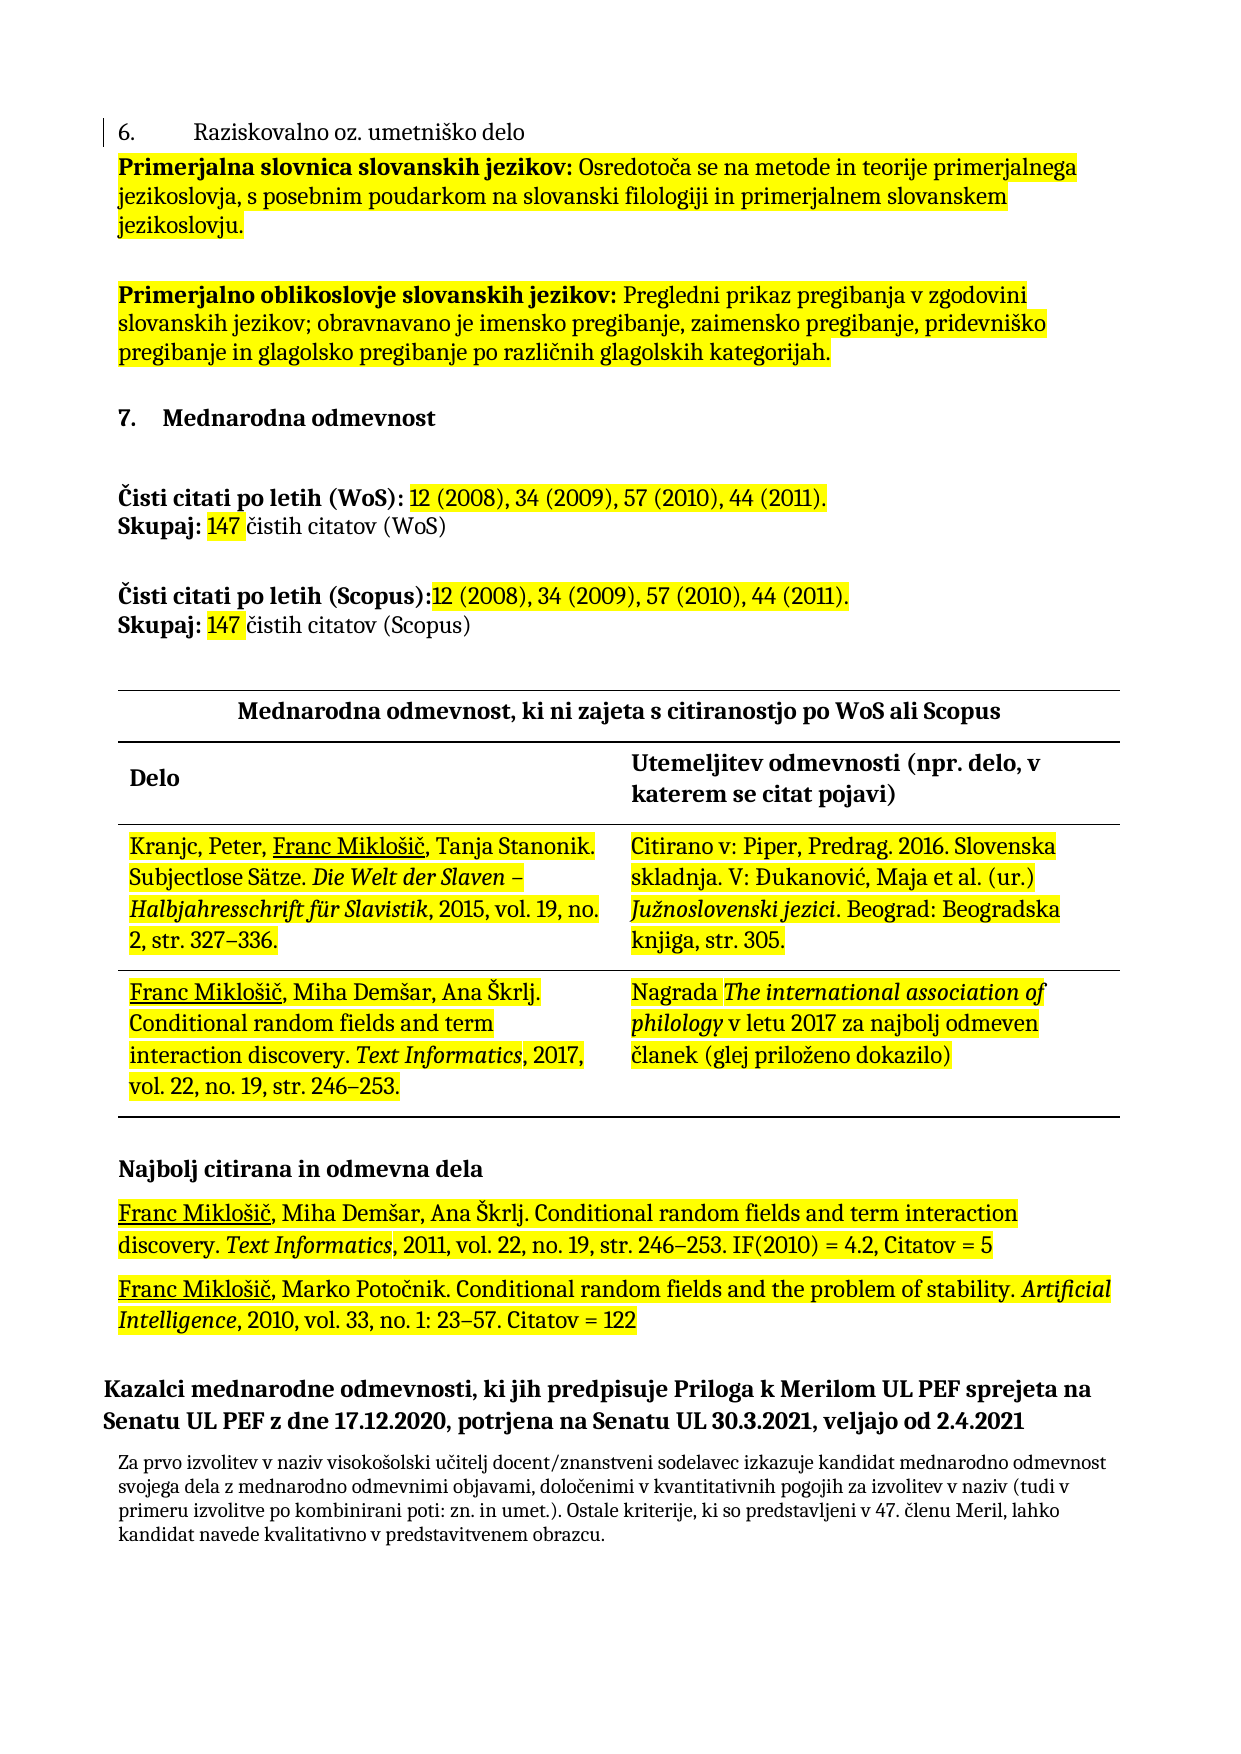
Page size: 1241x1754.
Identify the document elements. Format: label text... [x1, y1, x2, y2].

text Primerjalno oblikoslovje slovanskih jezikov: Pregledni prikaz pregibanja v zgodovini slovanskih jezikov; obravnavano je imensko pregibanje, zaimensko pregibanje, pridevniško pregibanje in glagolsko pregibanje po različnih glagolskih kategorijah. [831, 281, 1122, 367]
table_header Mednarodna odmevnost, ki ni zajeta s citiranostjo po WoS ali Scopus [118, 691, 1120, 741]
table_cell Kranjc, Peter, Franc Miklošič, Tanja Stanonik. Subjectlose Sätze. Die Welt der Slaven – Halbjahresschrift für Slavistik, 2015, vol. 19, no. 2, str. 327–336. [118, 825, 620, 970]
title 7. Mednarodna odmevnost [118, 404, 1122, 433]
title Najbolj citirana in odmevna dela [118, 1155, 1122, 1184]
title Kazalci mednarodne odmevnosti, ki jih predpisuje Priloga k Merilom UL PEF sprejeta na Senatu UL PEF z dne 17.12.2020, potrjena na Senatu UL 30.3.2021, veljajo od 2.4.2021 [103, 1375, 1122, 1436]
table_cell Utemeljitev odmevnosti (npr. delo, v katerem se citat pojavi) [620, 743, 1120, 824]
table_cell Delo [118, 743, 620, 824]
table_cell Franc Miklošič, Miha Demšar, Ana Škrlj. Conditional random fields and term interaction discovery. Text Informatics, 2017, vol. 22, no. 19, str. 246–253. [118, 971, 620, 1116]
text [118, 1451, 1122, 1547]
table_cell Nagrada The international association of philology v letu 2017 za najbolj odmeven članek (glej priloženo dokazilo) [620, 971, 1120, 1116]
text 6. Raziskovalno oz. umetniško delo [118, 118, 1122, 147]
text Franc Miklošič, Marko Potočnik. Conditional random fields and the problem of stability. Artificial Intelligence, 2010, vol. 33, no. 1: 23–57. Citatov = 122 [118, 1274, 1122, 1335]
text Čisti citati po letih (Scopus):12 (2008), 34 (2009), 57 (2010), 44 (2011). Skupaj: 147 čistih citatov (Scopus) [118, 582, 1122, 640]
text Franc Miklošič, Miha Demšar, Ana Škrlj. Conditional random fields and term interaction discovery. Text Informatics, 2011, vol. 22, no. 19, str. 246–253. IF(2010) = 4.2, Citatov = 5 [118, 1199, 1122, 1259]
text Čisti citati po letih (WoS): 12 (2008), 34 (2009), 57 (2010), 44 (2011). Skupaj: 147 čistih citatov (WoS) [118, 483, 1122, 541]
text Primerjalna slovnica slovanskih jezikov: Osredotoča se na metode in teorije primerjalnega jezikoslovja, s posebnim poudarkom na slovanski filologiji in primerjalnem slovanskem jezikoslovju. [244, 153, 1122, 239]
table_cell Citirano v: Piper, Predrag. 2016. Slovenska skladnja. V: Đukanović, Maja et al. (ur.) Južnoslovenski jezici. Beograd: Beogradska knjiga, str. 305. [620, 825, 1120, 970]
